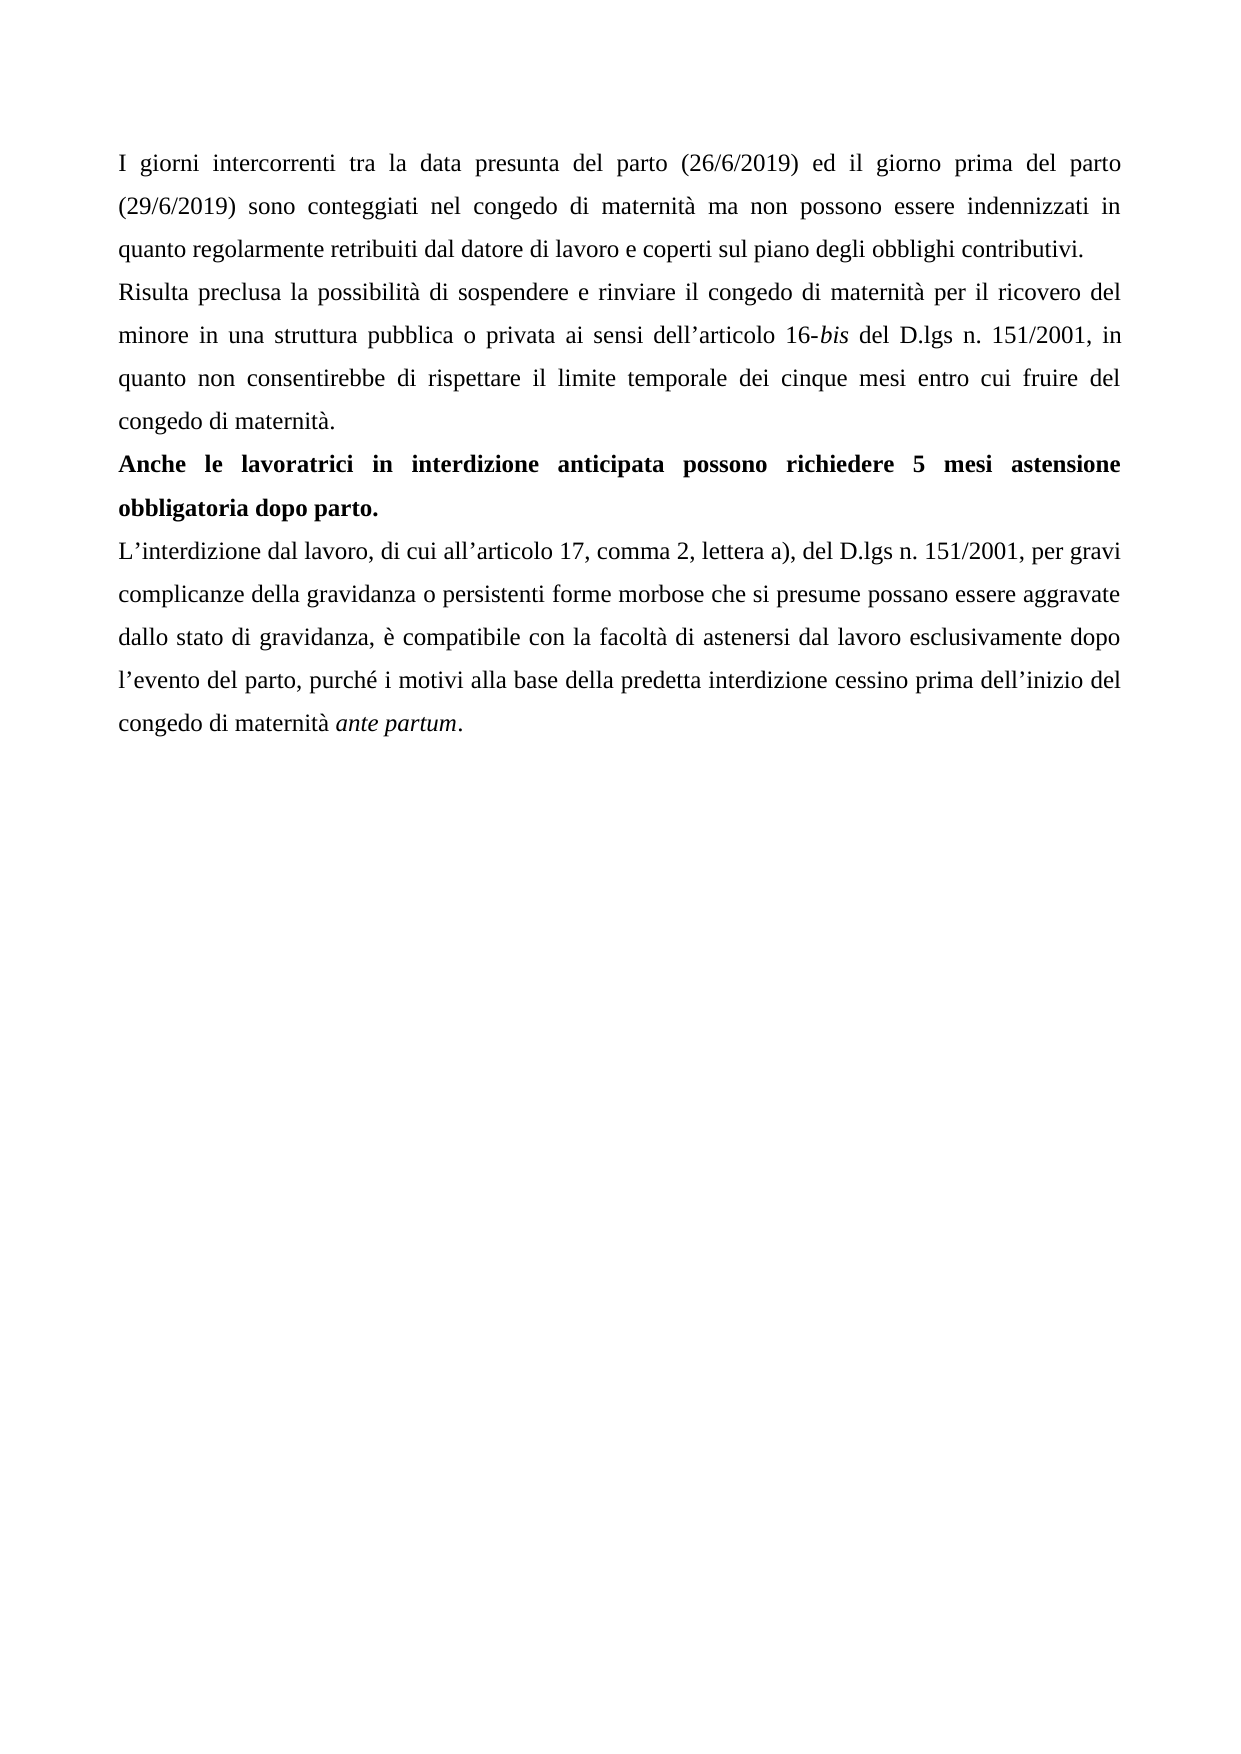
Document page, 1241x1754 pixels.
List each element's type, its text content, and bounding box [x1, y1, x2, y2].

text Anche le lavoratrici in interdizione anticipata possono richiedere 5 mesi astensione obbligatoria dopo parto. [118, 449, 1122, 521]
text I giorni intercorrenti tra la data presunta del parto (26/6/2019) ed il giorno prima del parto (29/6/2019) sono conteggiati nel congedo di maternità ma non possono essere indennizzati in quanto regolarmente retribuiti dal datore di lavoro e coperti sul piano degli obblighi contributivi. [118, 148, 1122, 263]
text Risulta preclusa la possibilità di sospendere e rinviare il congedo di maternità per il ricovero del minore in una struttura pubblica o privata ai sensi dell’articolo 16-bis del D.lgs n. 151/2001, in quanto non consentirebbe di rispettare il limite temporale dei cinque mesi entro cui fruire del congedo di maternità. [118, 277, 1122, 435]
text L’interdizione dal lavoro, di cui all’articolo 17, comma 2, lettera a), del D.lgs n. 151/2001, per gravi complicanze della gravidanza o persistenti forme morbose che si presume possano essere aggravate dallo stato di gravidanza, è compatibile con la facoltà di astenersi dal lavoro esclusivamente dopo l’evento del parto, purché i motivi alla base della predetta interdizione cessino prima dell’inizio del congedo di maternità ante partum. [118, 536, 1122, 737]
